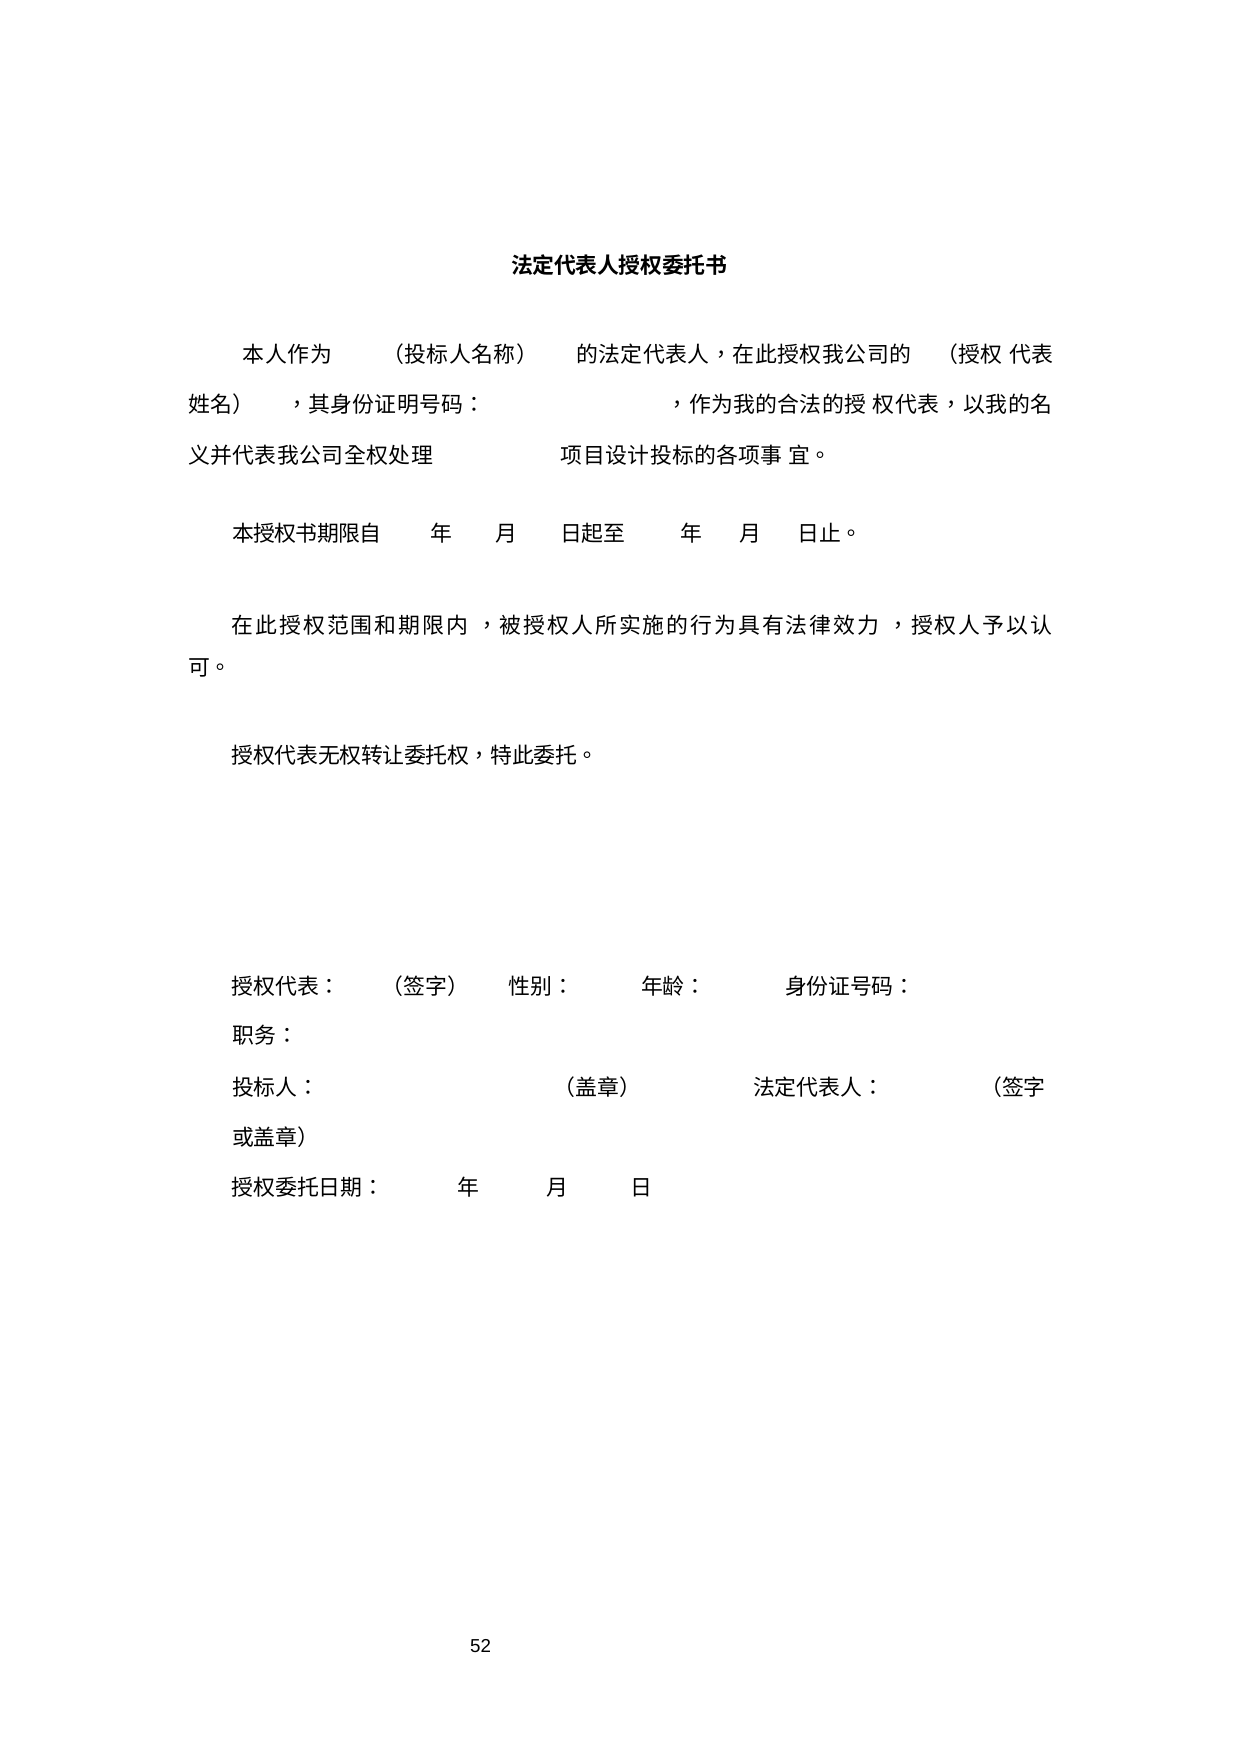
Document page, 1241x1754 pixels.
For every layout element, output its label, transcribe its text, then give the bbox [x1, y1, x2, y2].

text 投标人： （盖章） 法定代表人： （签字或盖章） [232, 1072, 1051, 1151]
text 本人作为 （投标人名称） 的法定代表人，在此授权我公司的 （授权 代表姓名） ，其身份证明号码： ，作为我的合法的授 权代表，以我的名义并代表我公司全权处理 项目设计投标的各项事 宜。 [188, 339, 1053, 469]
text 授权代表无权转让委托权，特此委托。 [232, 742, 1054, 769]
text 本授权书期限自 年 月 日起至 年 月 日止。 [232, 519, 1054, 547]
text 在此授权范围和期限内 ，被授权人所实施的行为具有法律效力 ，授权人予以认 可。 [188, 609, 1052, 682]
text 授权委托日期： 年 月 日 [232, 1174, 1054, 1201]
text 法定代表人授权委托书 [511, 252, 1054, 279]
text 授权代表： （签字） 性别： 年龄： 身份证号码： 职务： [232, 971, 953, 1050]
